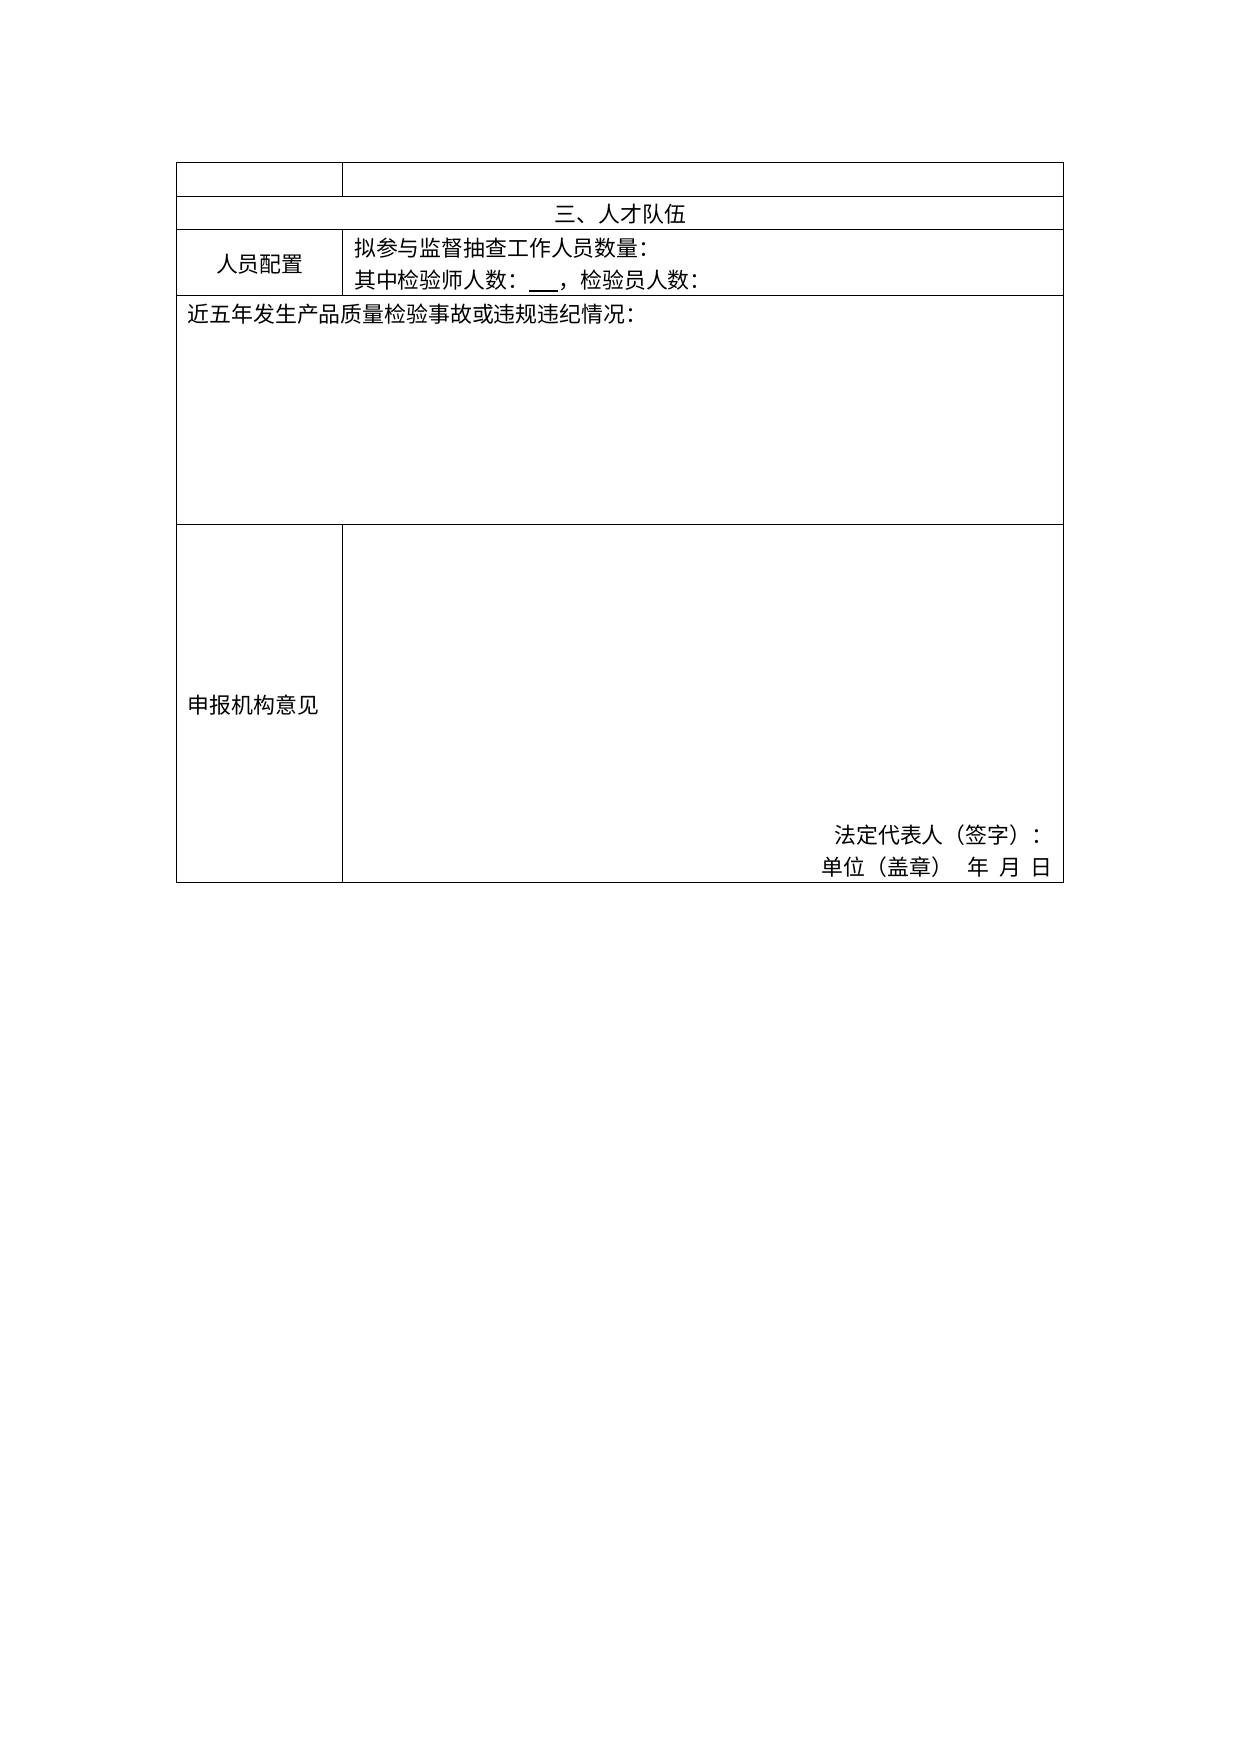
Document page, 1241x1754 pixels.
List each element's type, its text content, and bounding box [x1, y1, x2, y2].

table_cell 近五年发生产品质量检验事故或违规违纪情况： [177, 296, 1063, 524]
table_cell [343, 163, 1063, 196]
table_cell 法定代表人（签字）： 单位（盖章） 年 月 日 [343, 525, 1063, 882]
table_cell 申报机构意见 [177, 525, 342, 882]
table_cell 三、人才队伍 [177, 197, 1063, 229]
table_cell 拟参与监督抽查工作人员数量： 其中检验师人数： ，检验员人数： [343, 230, 1063, 295]
table_cell 人员配置 [177, 230, 342, 295]
